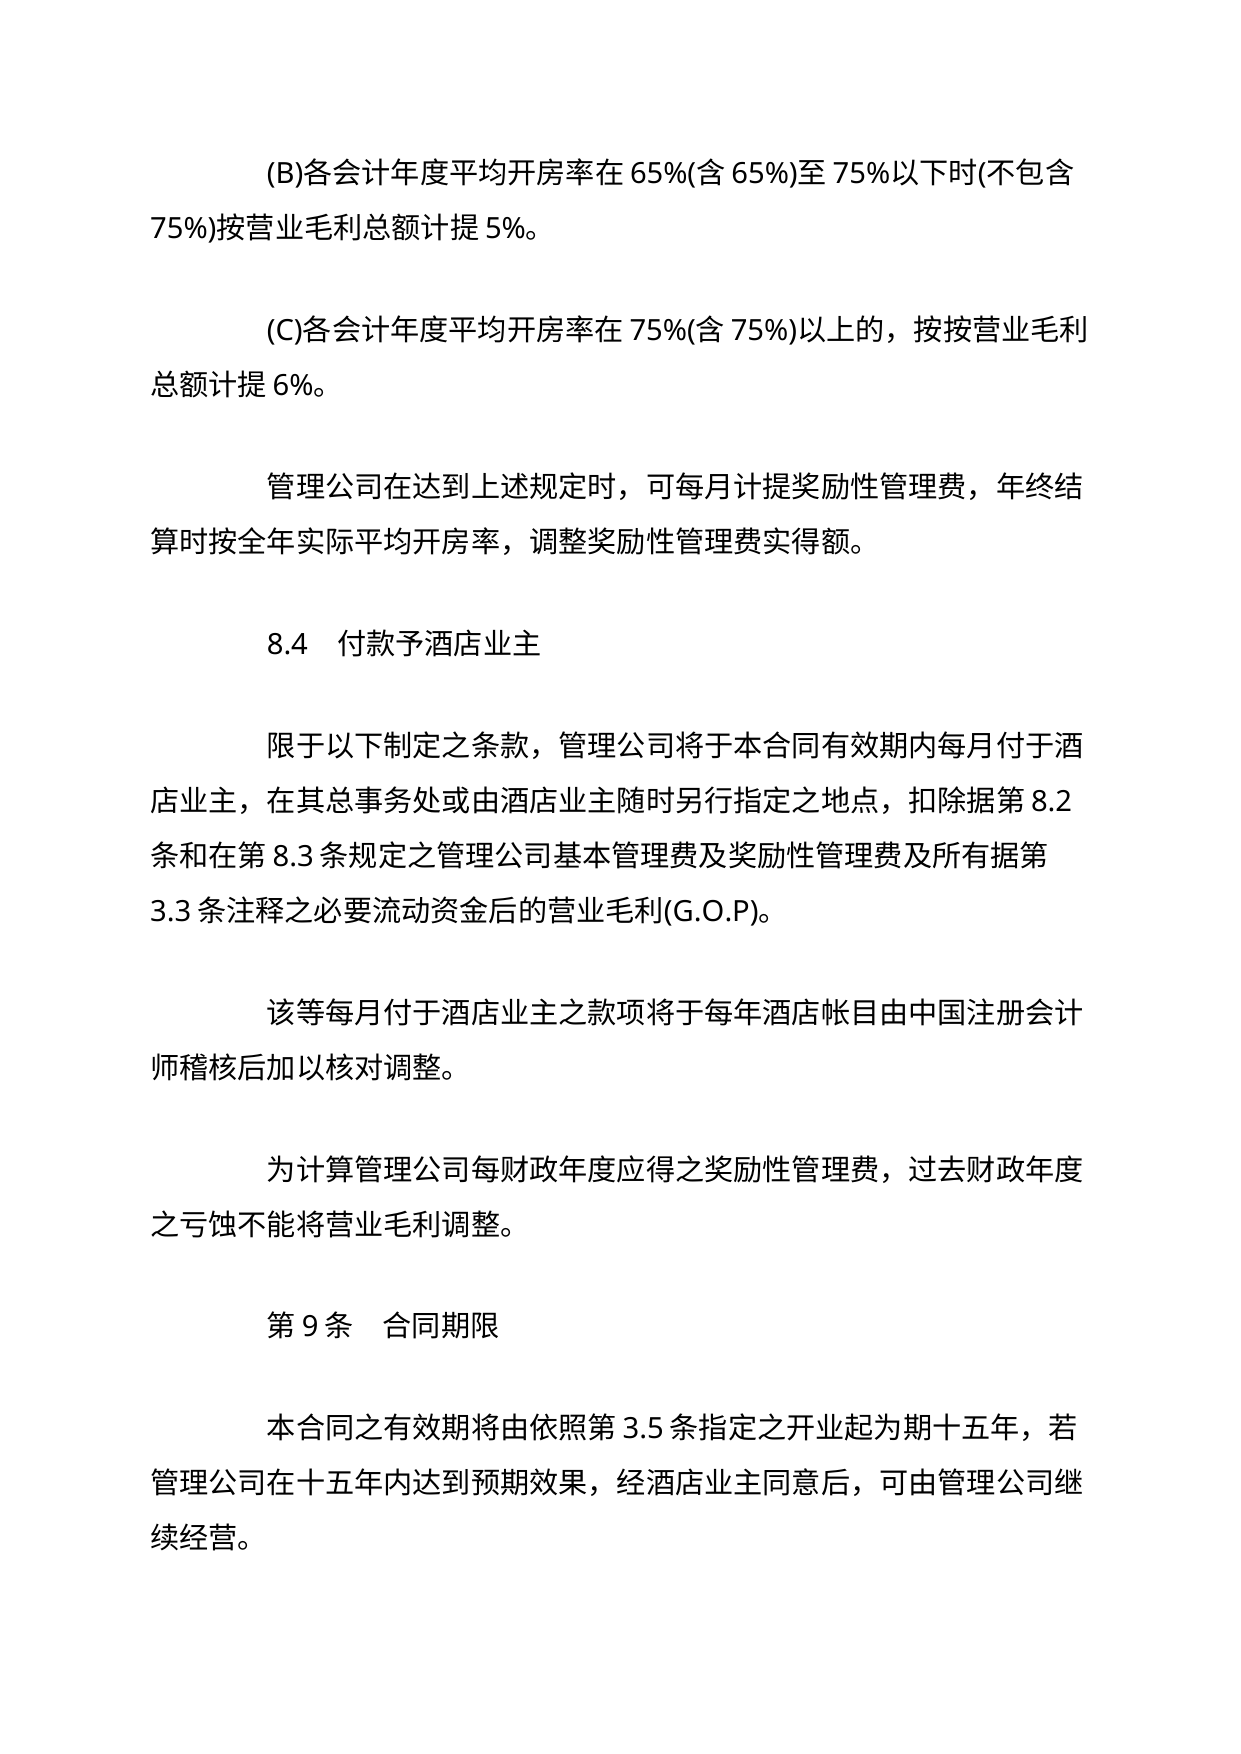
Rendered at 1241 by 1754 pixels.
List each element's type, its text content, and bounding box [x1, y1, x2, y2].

text 管理公司在达到上述规定时，可每月计提奖励性管理费，年终结算时按全年实际平均开房率，调整奖励性管理费实得额。 [150, 464, 1090, 561]
text 8.4 付款予酒店业主 [150, 621, 1090, 663]
text (C)各会计年度平均开房率在75%(含75%)以上的，按按营业毛利总额计提6%。 [150, 307, 1090, 404]
text (B)各会计年度平均开房率在65%(含65%)至75%以下时(不包含75%)按营业毛利总额计提5%。 [150, 150, 1090, 247]
text 限于以下制定之条款，管理公司将于本合同有效期内每月付于酒店业主，在其总事务处或由酒店业主随时另行指定之地点，扣除据第8.2条和在第8.3条规定之管理公司基本管理费及奖励性管理费及所有据第3.3条注释之必要流动资金后的营业毛利(G.O.P)。 [150, 723, 1090, 930]
text 为计算管理公司每财政年度应得之奖励性管理费，过去财政年度之亏蚀不能将营业毛利调整。 [150, 1146, 1090, 1243]
text 本合同之有效期将由依照第3.5条指定之开业起为期十五年，若管理公司在十五年内达到预期效果，经酒店业主同意后，可由管理公司继续经营。 [150, 1405, 1090, 1557]
text 该等每月付于酒店业主之款项将于每年酒店帐目由中国注册会计师稽核后加以核对调整。 [150, 989, 1090, 1087]
text 第9条 合同期限 [150, 1303, 1090, 1345]
